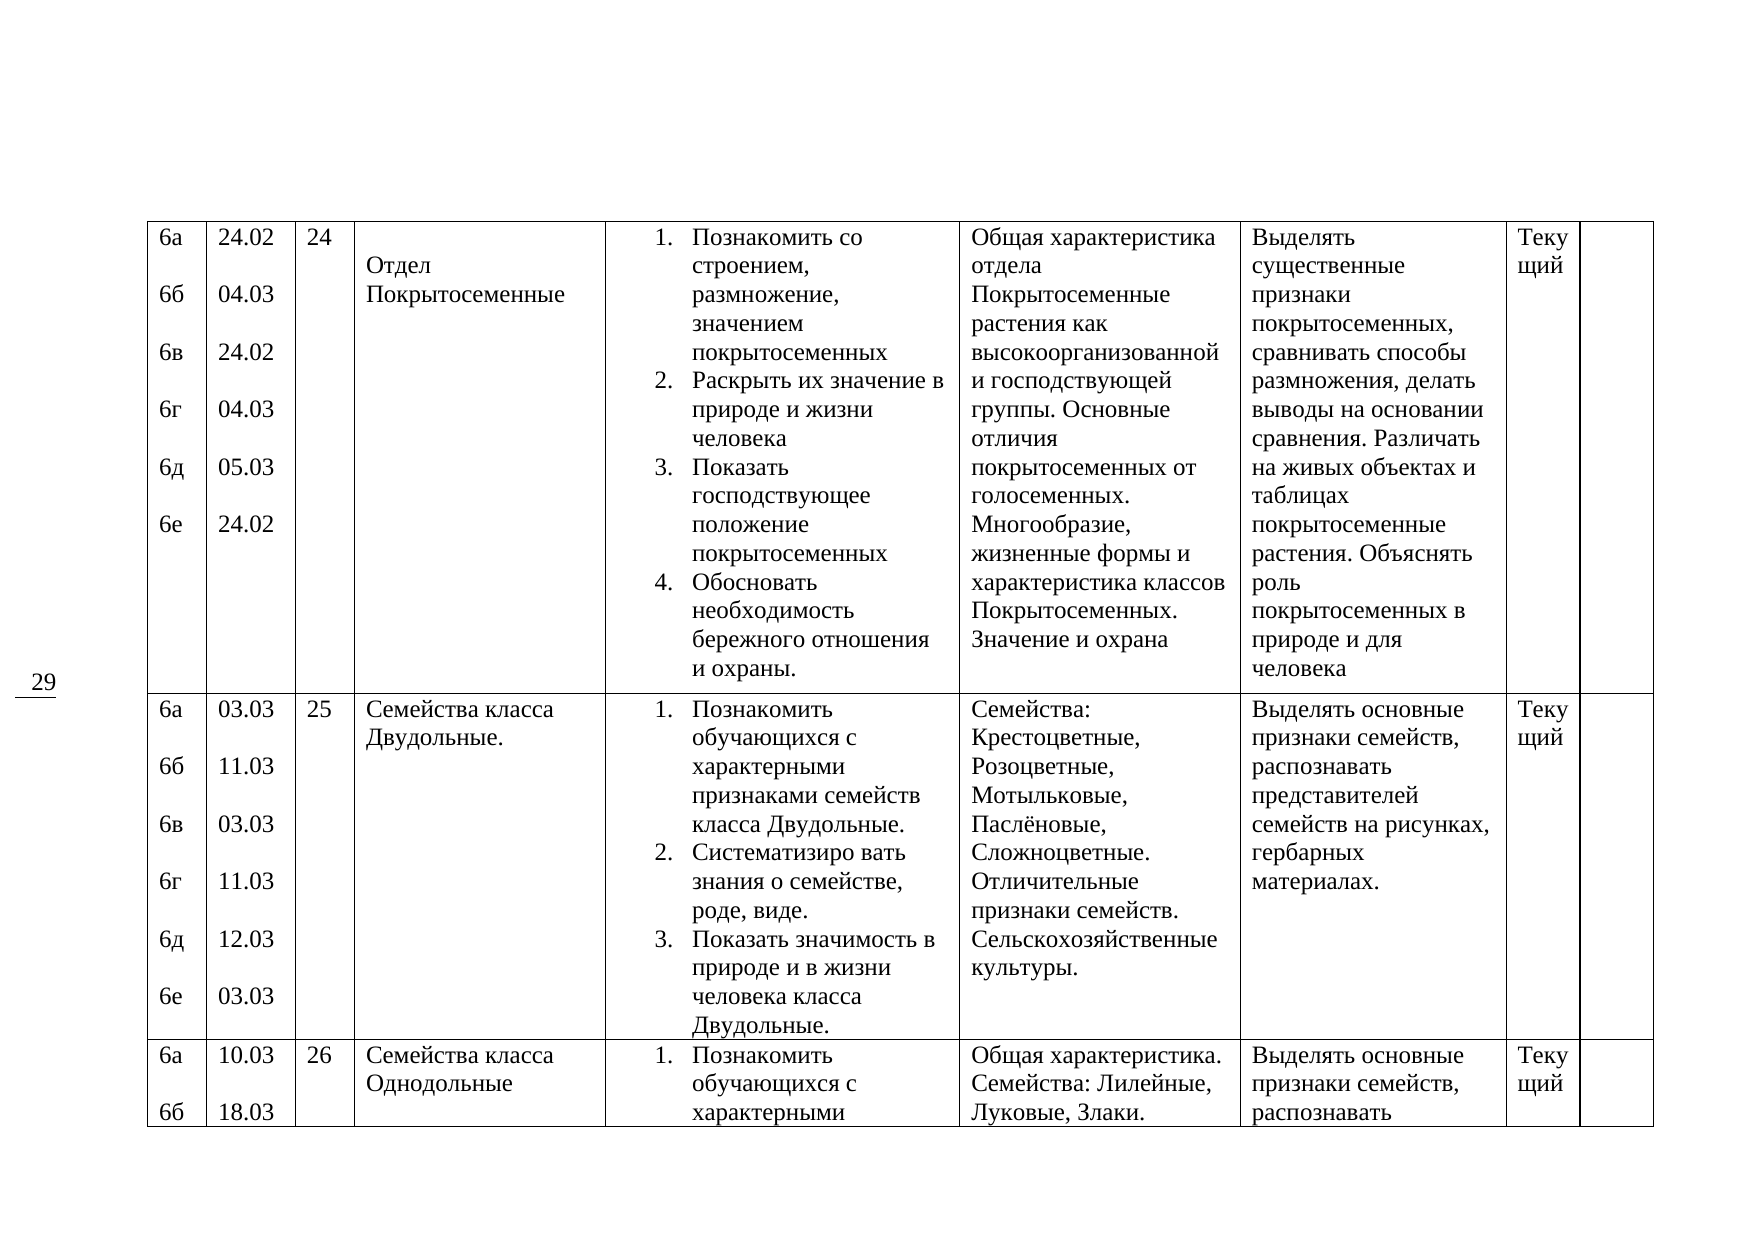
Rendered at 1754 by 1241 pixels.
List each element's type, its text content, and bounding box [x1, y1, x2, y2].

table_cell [1241, 1040, 1506, 1126]
table_cell 6а 6б 6в 6г 6д 6е [148, 1040, 206, 1126]
table_cell Отдел Покрытосеменные [355, 222, 605, 693]
table_cell Текущий [1507, 1040, 1579, 1126]
table_cell 6а 6б 6в 6г 6д 6е [148, 694, 206, 1039]
table_cell 6а 6б 6в 6г 6д 6е [148, 222, 206, 693]
table_cell [1581, 694, 1653, 1039]
table_cell Познакомить со строением, размножение, значением покрытосеменных Раскрыть их значение в природе и жизни человека Показать господствующее положение покрытосеменных Обосновать необходимость бережного отношения и охраны. [606, 222, 959, 693]
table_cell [355, 1040, 605, 1126]
table_cell 03.03 11.03 03.03 11.03 12.03 03.03 [207, 694, 295, 1039]
table_cell Текущий [1507, 694, 1579, 1039]
table_cell Общая характеристика отдела Покрытосеменные растения как высокоорганизованной и господствующей группы. Основные отличия покрытосеменных от голосеменных. Многообразие, жизненные формы и характеристика классов Покрытосеменных. Значение и охрана [960, 222, 1240, 693]
table_cell Познакомить обучающихся с характерными признаками семейств класса Двудольные. Систематизиро вать знания о семействе, роде, виде. Показать значимость в природе и в жизни человека класса Двудольные. [606, 694, 959, 1039]
table_cell Выделять существенные признаки покрытосеменных, сравнивать способы размножения, делать выводы на основании сравнения. Различать на живых объектах и таблицах покрытосеменные растения. Объяснять роль покрытосеменных в природе и для человека [1241, 222, 1506, 693]
table_cell Семейства класса Двудольные. [355, 694, 605, 1039]
table_cell Выделять основные признаки семейств, распознавать представителей семейств на рисунках, гербарных материалах. [1241, 694, 1506, 1039]
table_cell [960, 1040, 1240, 1126]
table_cell [1581, 222, 1653, 693]
table_cell Семейства: Крестоцветные, Розоцветные, Мотыльковые, Паслёновые, Сложноцветные. Отличительные признаки семейств. Сельскохозяйственные культуры. [960, 694, 1240, 1039]
table_cell Текущий [1507, 222, 1579, 693]
table_cell 24 [296, 222, 354, 693]
table_cell 24.02 04.03 24.02 04.03 05.03 24.02 [207, 222, 295, 693]
table_cell 26 [296, 1040, 354, 1126]
table_cell [1581, 1040, 1653, 1126]
table_cell 25 [296, 694, 354, 1039]
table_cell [606, 1040, 959, 1126]
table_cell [207, 1040, 295, 1126]
